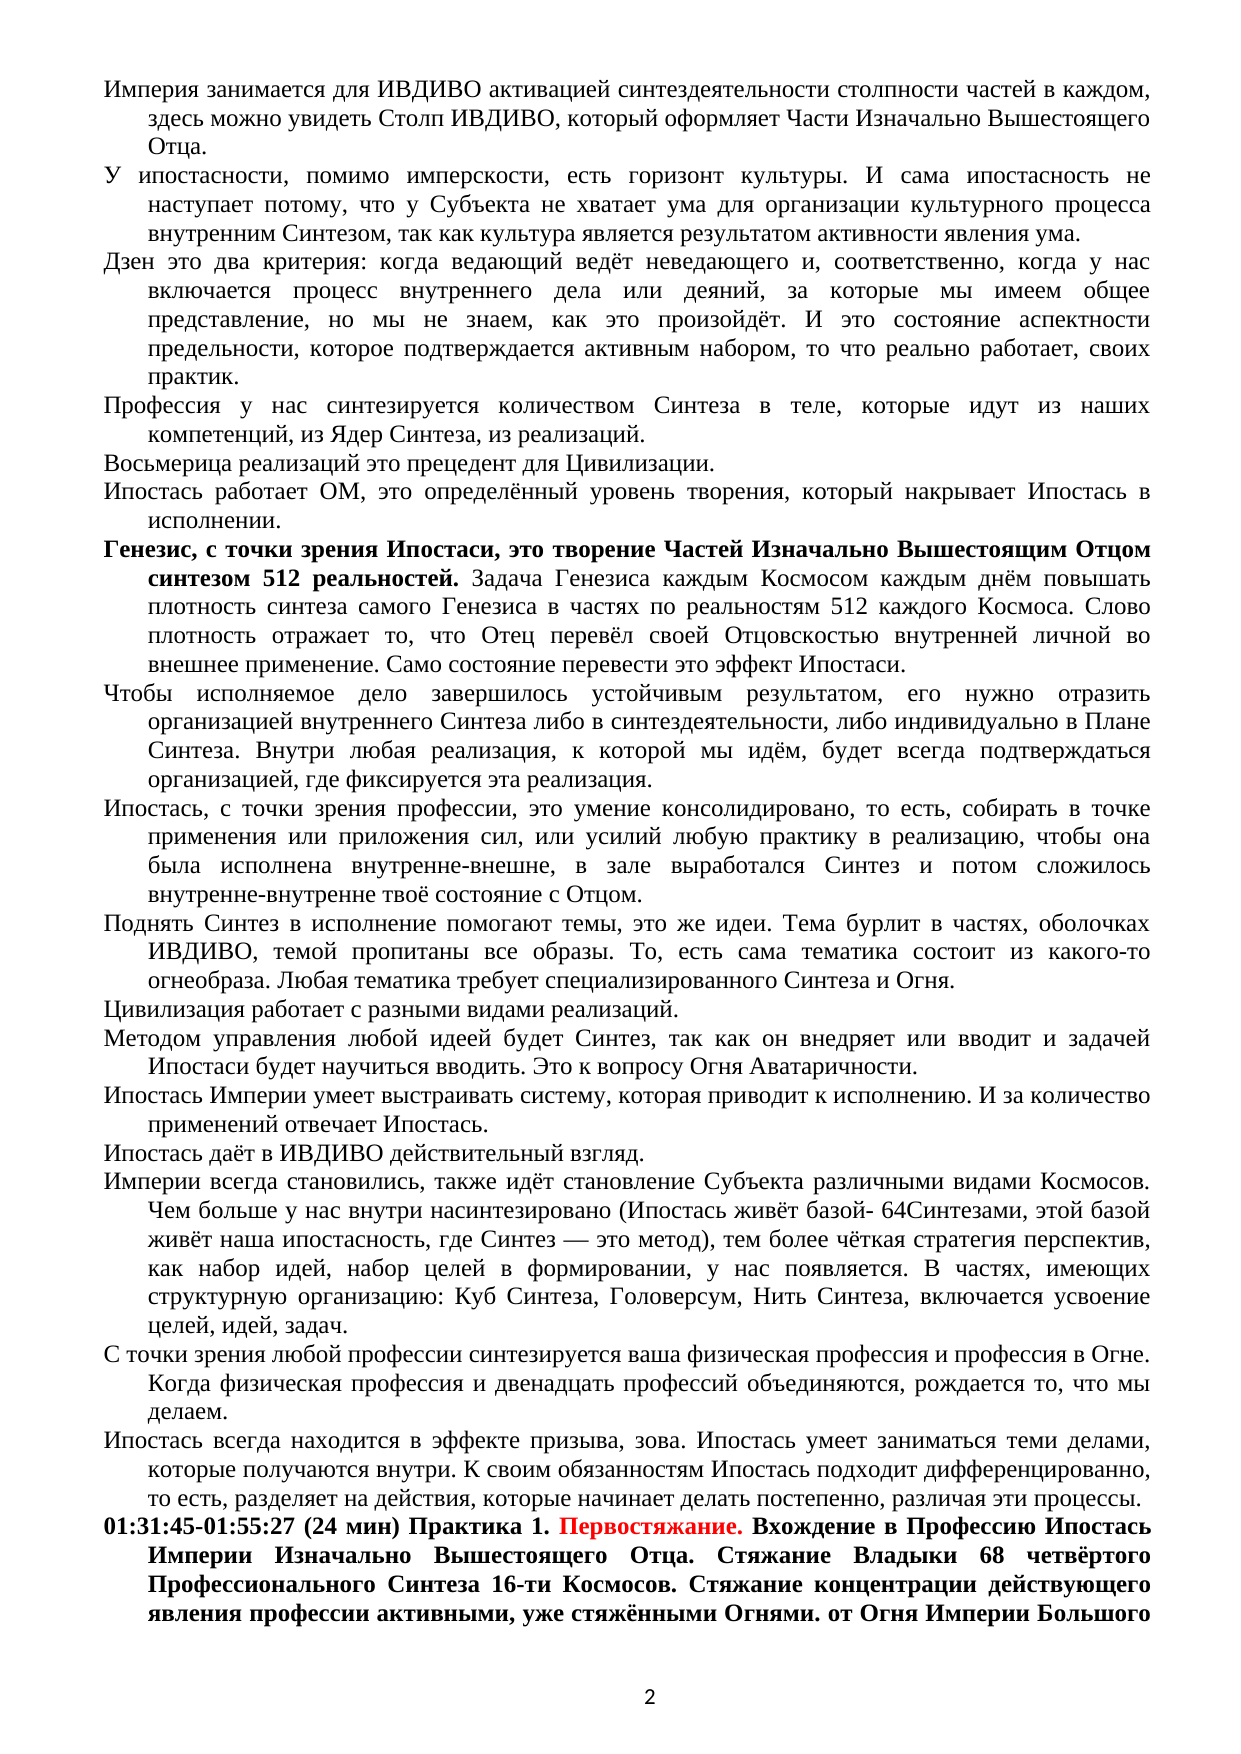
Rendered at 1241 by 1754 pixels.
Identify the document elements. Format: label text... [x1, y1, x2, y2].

text Методом управления любой идеей будет Синтез, так как он внедряет или вводит и задачей Ипостаси будет научиться вводить. Это к вопросу Огня Аватаричности. [103, 1023, 1152, 1080]
text Чтобы исполняемое дело завершилось устойчивым результатом, его нужно отразить организацией внутреннего Синтеза либо в синтездеятельности, либо индивидуально в Плане Синтеза. Внутри любая реализация, к которой мы идём, будет всегда подтверждаться организацией, где фиксируется эта реализация. [103, 678, 1152, 793]
text Дзен это два критерия: когда ведающий ведёт неведающего и, соответственно, когда у нас включается процесс внутреннего дела или деяний, за которые мы имеем общее представление, но мы не знаем, как это произойдёт. И это состояние аспектности предельности, которое подтверждается активным набором, то что реально работает, своих практик. [103, 246, 1152, 390]
text Ипостась всегда находится в эффекте призыва, зова. Ипостась умеет заниматься теми делами, которые получаются внутри. К своим обязанностям Ипостась подходит дифференцированно, то есть, разделяет на действия, которые начинает делать постепенно, различая эти процессы. [103, 1425, 1152, 1511]
text У ипостасности, помимо имперскости, есть горизонт культуры. И сама ипостасность не наступает потому, что у Субъекта не хватает ума для организации культурного процесса внутренним Синтезом, так как культура является результатом активности явления ума. [103, 160, 1152, 246]
text Ипостась даёт в ИВДИВО действительный взгляд. [103, 1138, 1152, 1166]
text Профессия у нас синтезируется количеством Синтеза в теле, которые идут из наших компетенций, из Ядер Синтеза, из реализаций. [103, 390, 1152, 448]
text Ипостась работает ОМ, это определённый уровень творения, который накрывает Ипостась в исполнении. [103, 476, 1152, 534]
text Ипостась, с точки зрения профессии, это умение консолидировано, то есть, собирать в точке применения или приложения сил, или усилий любую практику в реализацию, чтобы она была исполнена внутренне-внешне, в зале выработался Синтез и потом сложилось внутренне-внутренне твоё состояние с Отцом. [103, 793, 1152, 908]
text Империя занимается для ИВДИВО активацией синтездеятельности столпности частей в каждом, здесь можно увидеть Столп ИВДИВО, который оформляет Части Изначально Вышестоящего Отца. [103, 74, 1152, 160]
text С точки зрения любой профессии синтезируется ваша физическая профессия и профессия в Огне. Когда физическая профессия и двенадцать профессий объединяются, рождается то, что мы делаем. [103, 1339, 1152, 1425]
text Восьмерица реализаций это прецедент для Цивилизации. [103, 448, 1152, 476]
text Ипостась Империи умеет выстраивать систему, которая приводит к исполнению. И за количество применений отвечает Ипостась. [103, 1080, 1152, 1138]
text Цивилизация работает с разными видами реализаций. [103, 994, 1152, 1023]
text Империи всегда становились, также идёт становление Субъекта различными видами Космосов. Чем больше у нас внутри насинтезировано (Ипостась живёт базой- 64Синтезами, этой базой живёт наша ипостасность, где Синтез — это метод), тем более чёткая стратегия перспектив, как набор идей, набор целей в формировании, у нас появляется. В частях, имеющих структурную организацию: Куб Синтеза, Головерсум, Нить Синтеза, включается усвоение целей, идей, задач. [103, 1166, 1152, 1339]
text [103, 1511, 1152, 1626]
text Генезис, с точки зрения Ипостаси, это творение Частей Изначально Вышестоящим Отцом синтезом 512 реальностей. Задача Генезиса каждым Космосом каждым днём повышать плотность синтеза самого Генезиса в частях по реальностям 512 каждого Космоса. Слово плотность отражает то, что Отец перевёл своей Отцовскостью внутренней личной во внешнее применение. Само состояние перевести это эффект Ипостаси. [103, 534, 1152, 678]
text Поднять Синтез в исполнение помогают темы, это же идеи. Тема бурлит в частях, оболочках ИВДИВО, темой пропитаны все образы. То, есть сама тематика состоит из какого-то огнеобраза. Любая тематика требует специализированного Синтеза и Огня. [103, 908, 1152, 994]
